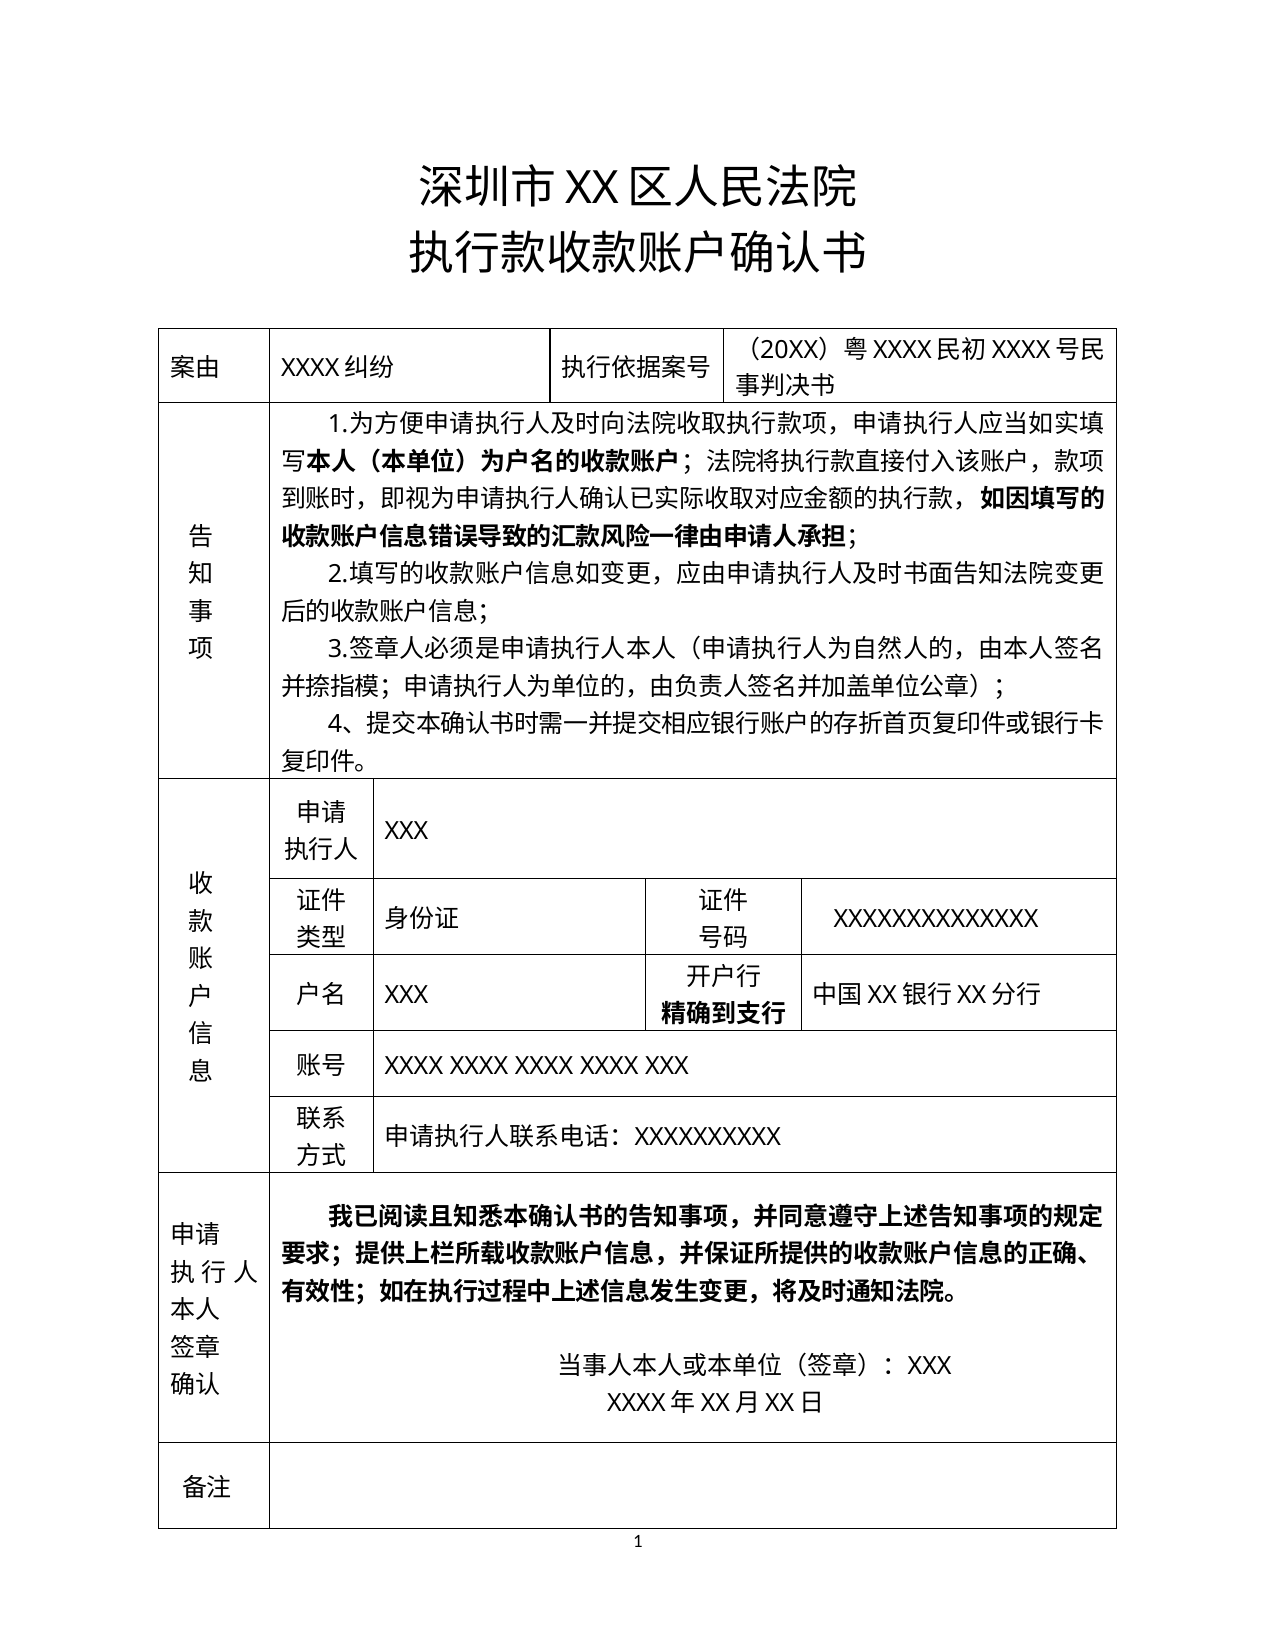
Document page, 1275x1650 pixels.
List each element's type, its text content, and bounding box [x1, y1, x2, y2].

table_cell 联系 方式 [270, 1097, 373, 1172]
table_cell XXX [374, 955, 645, 1030]
table_cell 我已阅读且知悉本确认书的告知事项，并同意遵守上述告知事项的规定要求；提供上栏所载收款账户信息，并保证所提供的收款账户信息的正确、有效性；如在执行过程中上述信息发生变更，将及时通知法院。 当事人本人或本单位（签章）：XXX XXXX年XX月XX日 [270, 1173, 1116, 1442]
table_cell 申请 执行人本人 签章 确认 [159, 1173, 269, 1442]
table_header 执行依据案号 [551, 329, 723, 402]
table_cell 中国XX银行XX分行 [802, 955, 1116, 1030]
table_header 案由 [159, 329, 269, 402]
table_cell XXXXXXXXXXXXXX [802, 879, 1116, 954]
table_cell XXX [374, 779, 1116, 878]
table_cell 证件 号码 [646, 879, 801, 954]
table_cell 申请 执行人 [270, 779, 373, 878]
table_cell 收 款 账 户 信 息 [159, 779, 269, 1172]
text 深圳市XX区人民法院 [158, 150, 1117, 217]
table_cell 备注 [159, 1443, 269, 1528]
table_cell 1.为方便申请执行人及时向法院收取执行款项，申请执行人应当如实填写本人（本单位）为户名的收款账户；法院将执行款直接付入该账户，款项到账时，即视为申请执行人确认已实际收取对应金额的执行款，如因填写的收款账户信息错误导致的汇款风险一律由申请人承担； 2.填写的收款账户信息如变更，应由申请执行人及时书面告知法院变更后的收款账户信息； 3.签章人必须是申请执行人本人（申请执行人为自然人的，由本人签名并捺指模；申请执行人为单位的，由负责人签名并加盖单位公章）； 4、提交本确认书时需一并提交相应银行账户的存折首页复印件或银行卡复印件。 [270, 403, 1116, 778]
table_cell 申请执行人联系电话：XXXXXXXXXX [374, 1097, 1116, 1172]
table_cell [270, 1443, 1116, 1528]
table_cell 身份证 [374, 879, 645, 954]
text 执行款收款账户确认书 [158, 217, 1117, 283]
table_cell XXXX XXXX XXXX XXXX XXX [374, 1031, 1116, 1096]
table_cell 开户行 精确到支行 [646, 955, 801, 1030]
table_header （20XX）粤XXXX民初XXXX号民事判决书 [724, 329, 1116, 402]
table_header XXXX纠纷 [270, 329, 549, 402]
table_cell 户名 [270, 955, 373, 1030]
table_cell 证件 类型 [270, 879, 373, 954]
table_cell 账号 [270, 1031, 373, 1096]
table_cell 告 知 事 项 [159, 403, 269, 778]
